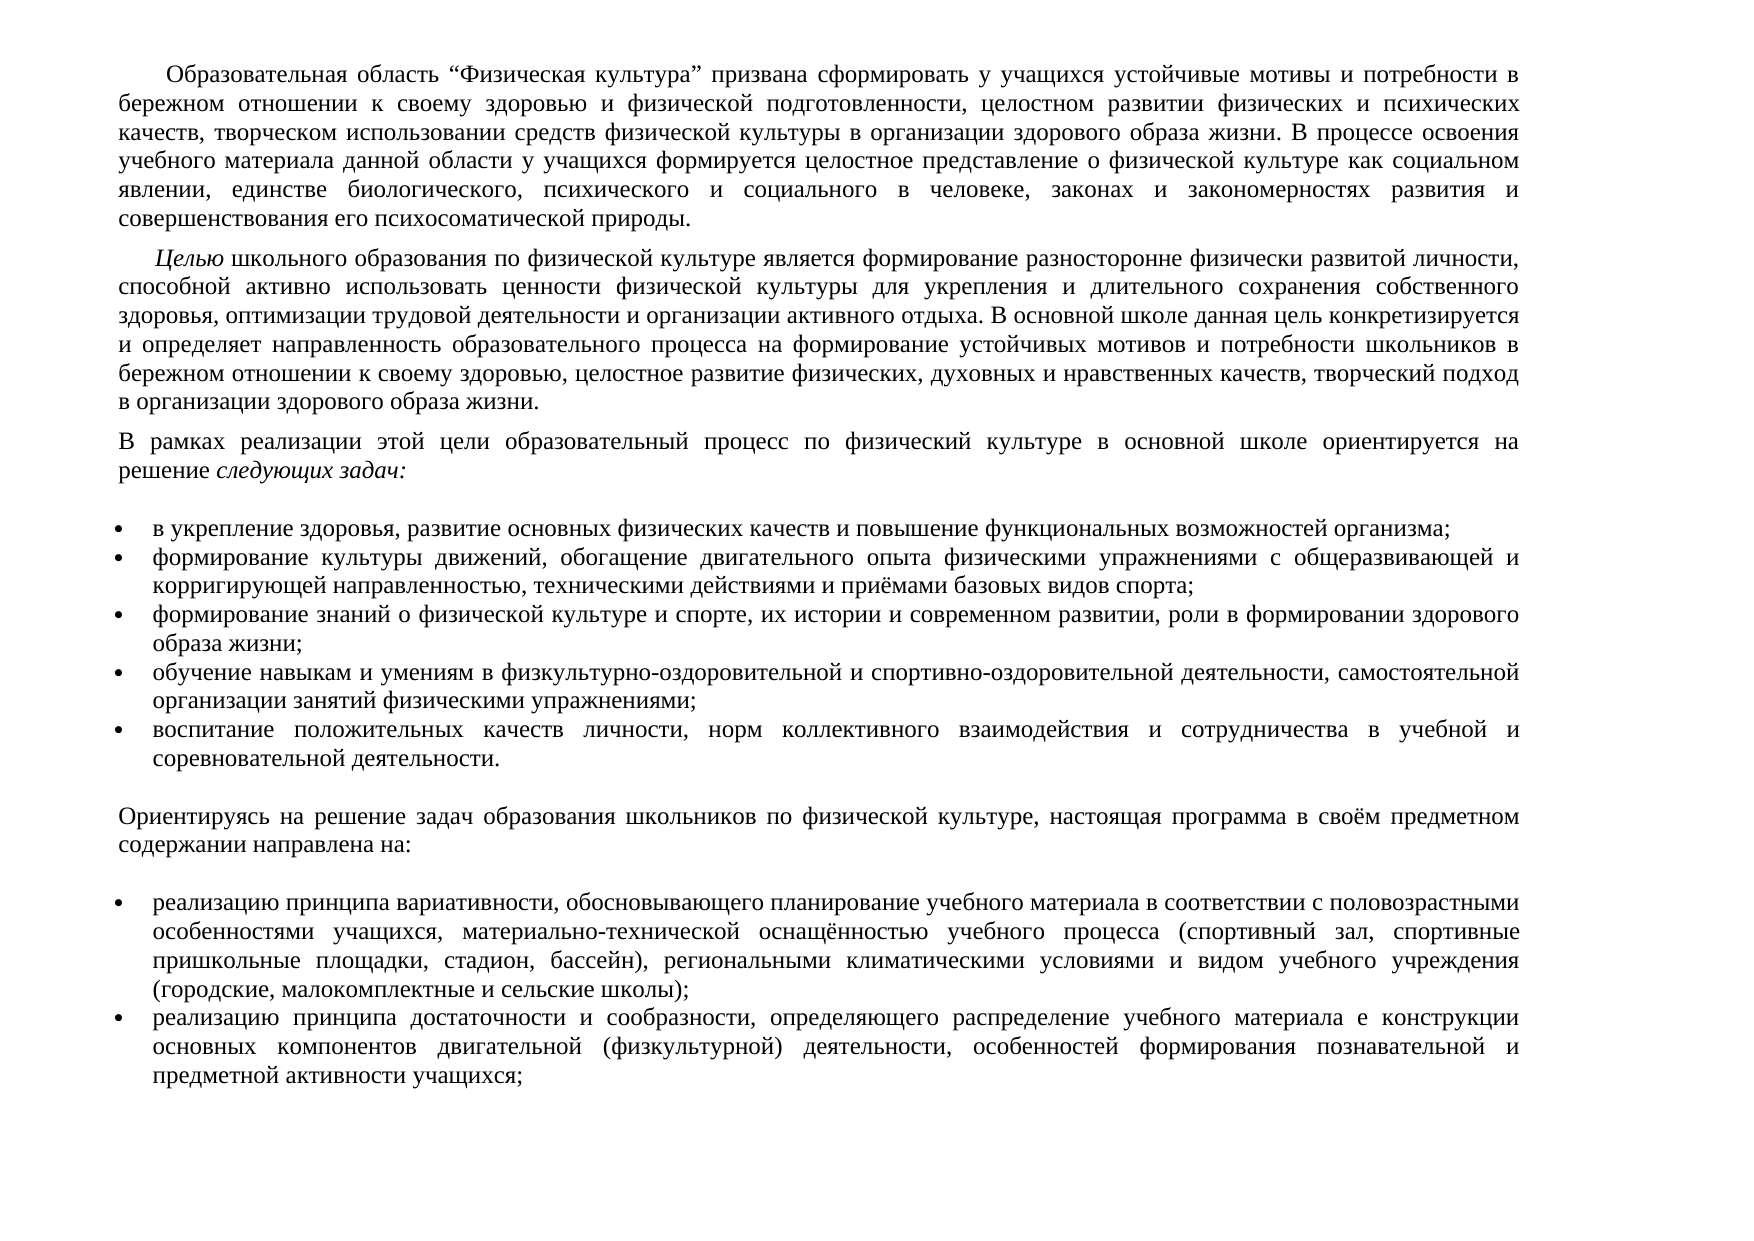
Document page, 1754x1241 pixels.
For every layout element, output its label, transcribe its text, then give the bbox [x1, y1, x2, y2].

list обучение навыкам и умениям в физкультурно-оздоровительной и спортивно-оздоровительной деятельности, самостоятельной организации занятий физическими упражнениями; [115, 657, 1521, 714]
list формирование знаний о физической культуре и спорте, их истории и современном развитии, роли в формировании здорового образа жизни; [115, 599, 1521, 657]
text Образовательная область “Физическая культура” призвана сформировать у учащихся устойчивые мотивы и потребности в бережном отношении к своему здоровью и физической подготовленности, целостном развитии физических и психических качеств, творческом использовании средств физической культуры в организации здорового образа жизни. В процессе освоения учебного материала данной области у учащихся формируется целостное представление о физической культуре как социальном явлении, единстве биологического, психического и социального в человеке, законах и закономерностях развития и совершенствования его психосоматической природы. [118, 59, 1521, 232]
list формирование культуры движений, обогащение двигательного опыта физическими упражнениями с общеразвивающей и корригирующей направленностью, техническими действиями и приёмами базовых видов спорта; [115, 542, 1521, 599]
list реализацию принципа достаточности и сообразности, определяющего распределение учебного материала е конструкции основных компонентов двигательной (физкультурной) деятельности, особенностей формирования познавательной и предметной активности учащихся; [115, 1002, 1521, 1089]
text Целью школьного образования по физической культуре является формирование разносторонне физически развитой личности, способной активно использовать ценности физической культуры для укрепления и длительного сохранения собственного здоровья, оптимизации трудовой деятельности и организации активного отдыха. В основной школе данная цель конкретизируется и определяет направленность образовательного процесса на формирование устойчивых мотивов и потребности школьников в бережном отношении к своему здоровью, целостное развитие физических, духовных и нравственных качеств, творческий подход в организации здорового образа жизни. [118, 243, 1521, 415]
text В рамках реализации этой цели образовательный процесс по физический культуре в основной школе ориентируется на решение следующих задач: [118, 426, 1521, 484]
list в укрепление здоровья, развитие основных физических качеств и повышение функциональных возможностей организма; [115, 513, 1521, 542]
text Ориентируясь на решение задач образования школьников по физической культуре, настоящая программа в своём предметном содержании направлена на: [118, 801, 1521, 858]
list реализацию принципа вариативности, обосновывающего планирование учебного материала в соответствии с половозрастными особенностями учащихся, материально-технической оснащённостью учебного процесса (спортивный зал, спортивные пришкольные площадки, стадион, бассейн), региональными климатическими условиями и видом учебного учреждения (городские, малокомплектные и сельские школы); [115, 887, 1521, 1002]
list воспитание положительных качеств личности, норм коллективного взаимодействия и сотрудничества в учебной и соревновательной деятельности. [115, 714, 1521, 772]
